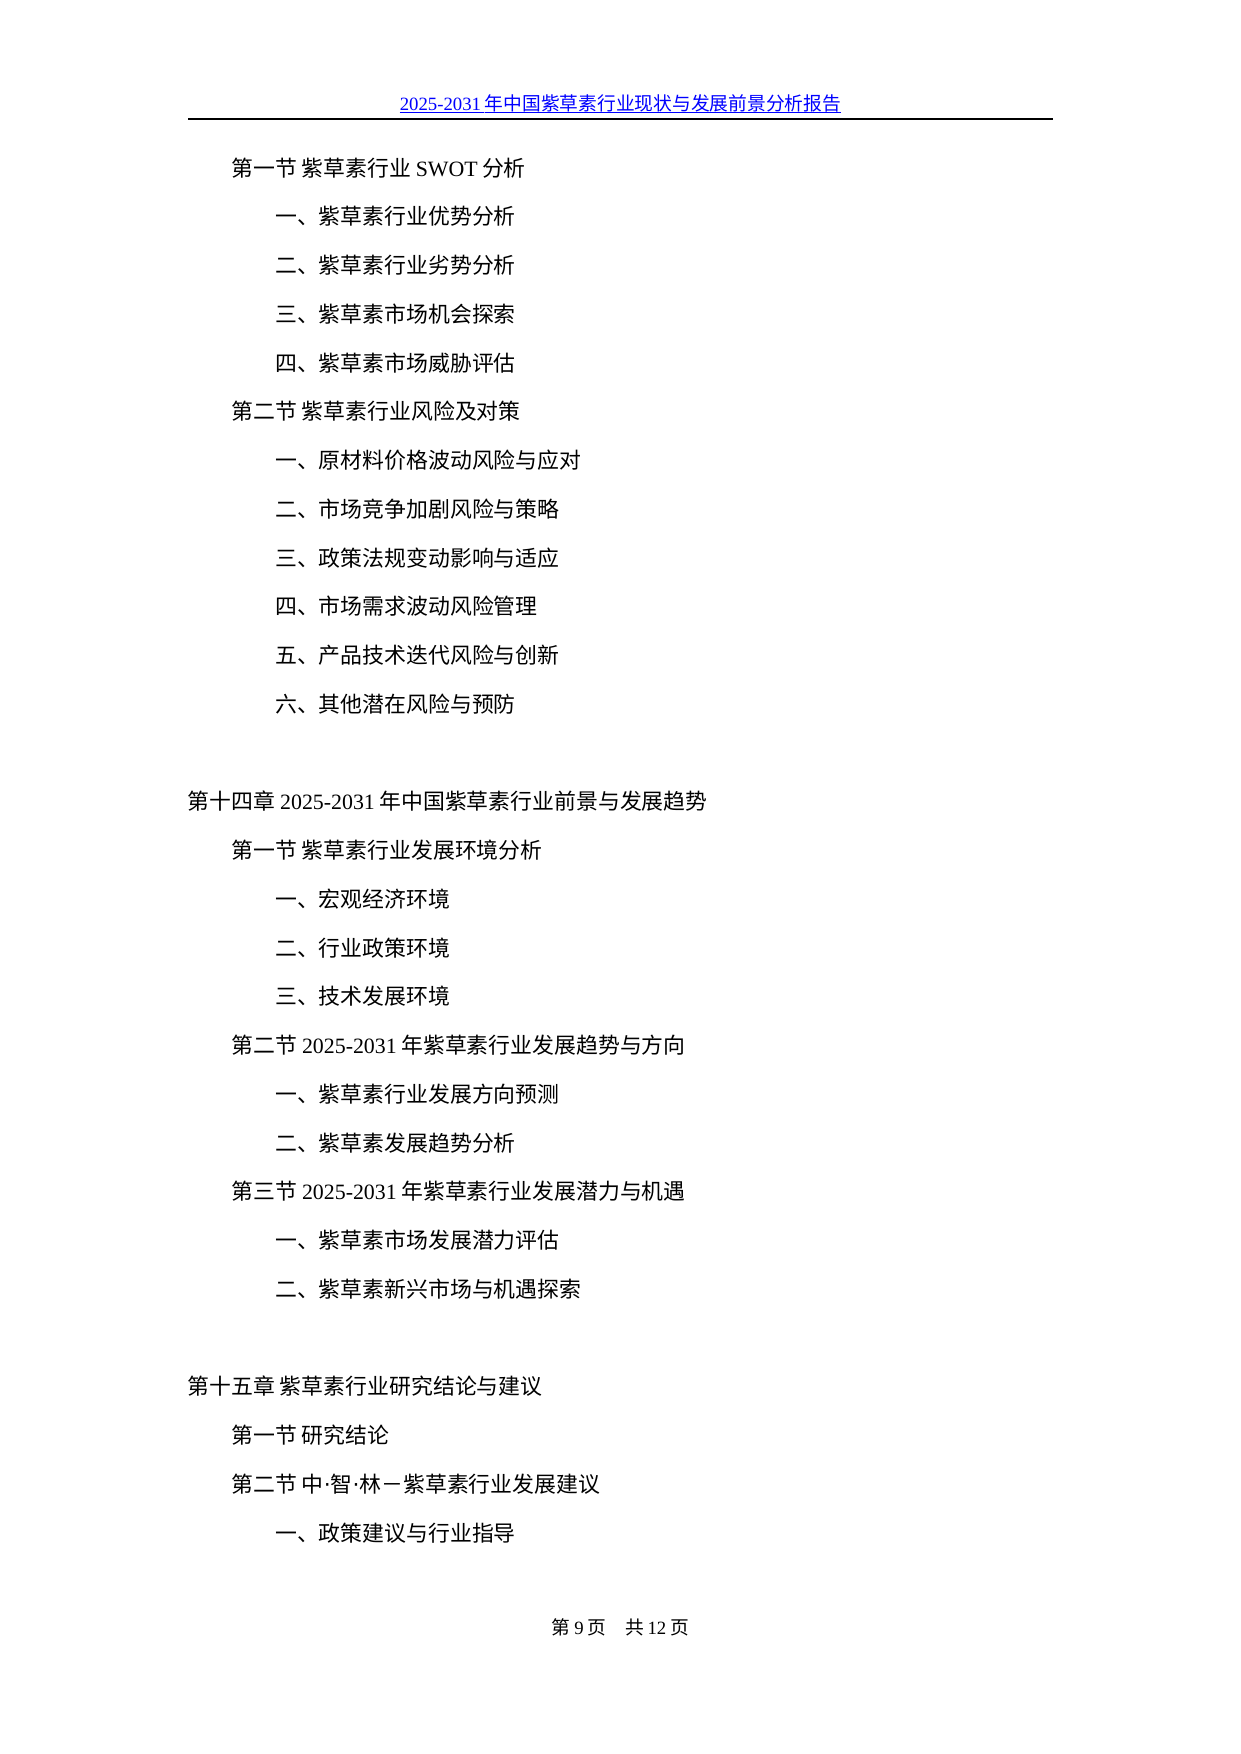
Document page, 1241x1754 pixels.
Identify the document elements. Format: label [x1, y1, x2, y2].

text [187, 150, 1053, 1548]
